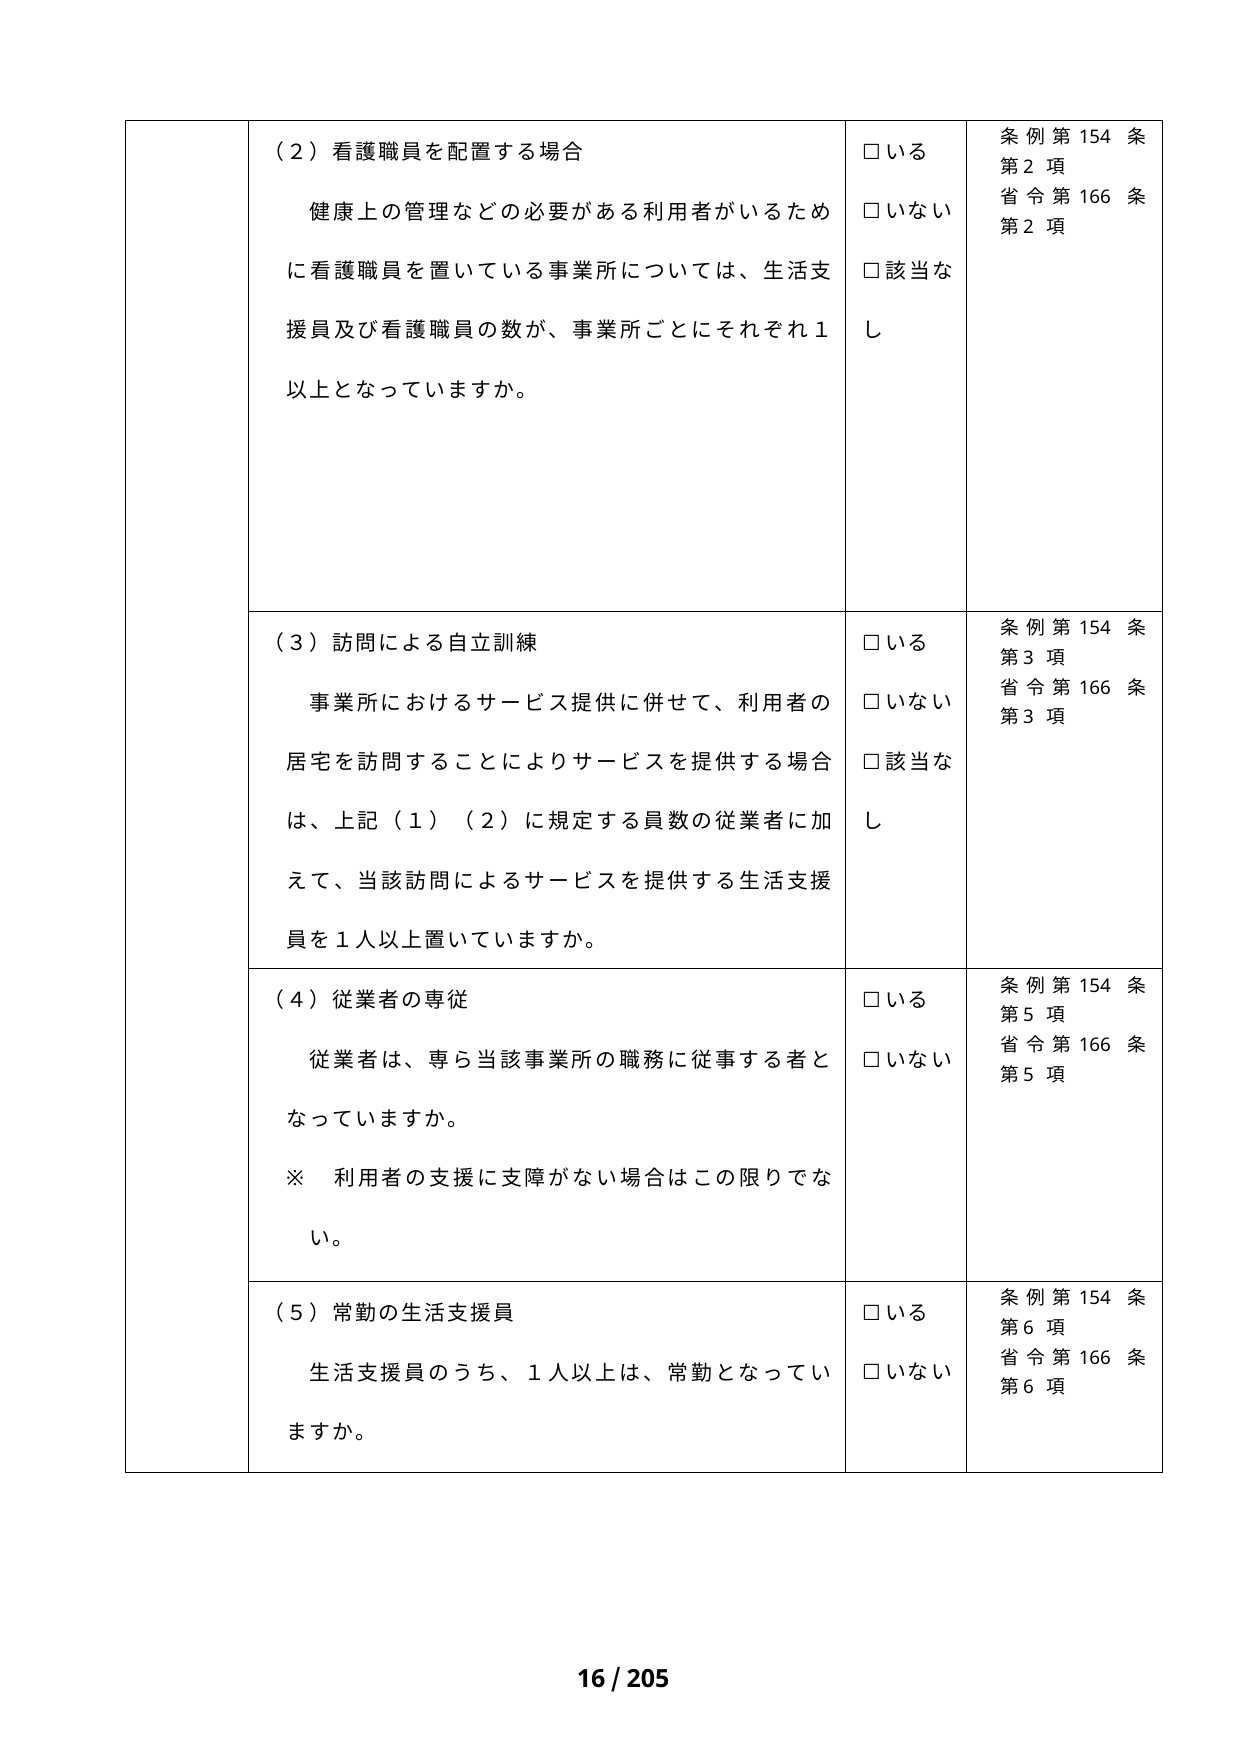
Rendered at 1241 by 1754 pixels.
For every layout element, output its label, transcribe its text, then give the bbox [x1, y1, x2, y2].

table_cell いる いない 該当なし [846, 121, 966, 611]
table_cell いる いない 該当なし [846, 612, 966, 968]
table_cell いる いない [846, 1282, 966, 1472]
table_cell （４）従業者の専従 従業者は、専ら当該事業所の職務に従事する者となっていますか。 ※ 利用者の支援に支障がない場合はこの限りでない。 [249, 969, 845, 1281]
table_cell （２）看護職員を配置する場合 健康上の管理などの必要がある利用者がいるために看護職員を置いている事業所については、生活支援員及び看護職員の数が、事業所ごとにそれぞれ１以上となっていますか。 [249, 121, 845, 611]
table_cell 条例第154条第3項 省令第166条第3項 [967, 612, 1162, 968]
table_cell 条例第154条第6項 省令第166条第6項 [967, 1282, 1162, 1472]
table_cell いる いない [846, 969, 966, 1281]
table_cell （３）訪問による自立訓練 事業所におけるサービス提供に併せて、利用者の居宅を訪問することによりサービスを提供する場合は、上記（１）（２）に規定する員数の従業者に加えて、当該訪問によるサービスを提供する生活支援員を１人以上置いていますか。 [249, 612, 845, 968]
table_cell 条例第154条第2項 省令第166条第2項 [967, 121, 1162, 611]
table_cell 条例第154条第5項 省令第166条第5項 [967, 969, 1162, 1281]
table_cell （５）常勤の生活支援員 生活支援員のうち、１人以上は、常勤となっていますか。 [249, 1282, 845, 1472]
